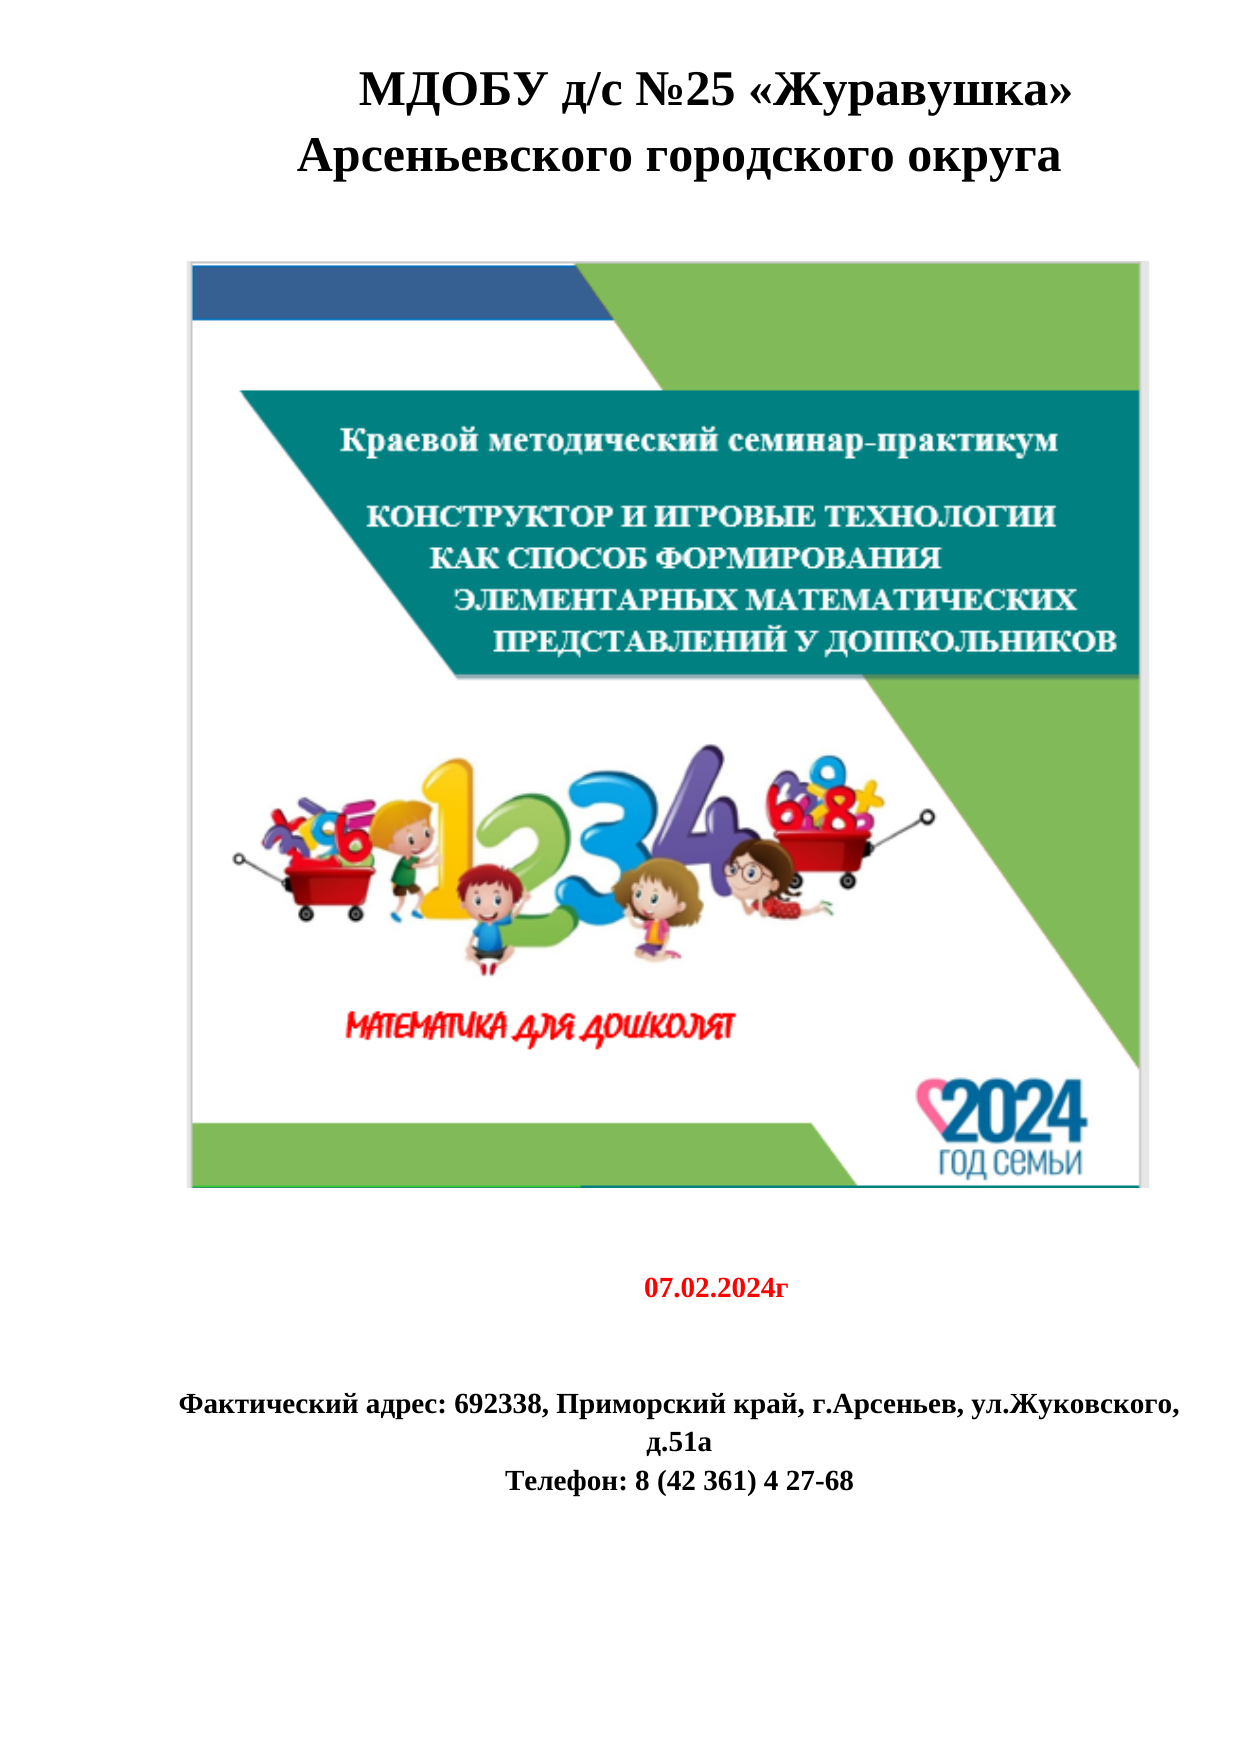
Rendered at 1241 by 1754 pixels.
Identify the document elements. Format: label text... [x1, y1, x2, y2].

text Телефон: 8 (42 361) 4 27-68 [177, 1463, 1181, 1497]
picture [186, 261, 1150, 1188]
text Фактический адрес: 692338, Приморский край, г.Арсеньев, ул.Жуковского, д.51а [177, 1386, 1181, 1458]
text 07.02.2024г [177, 1270, 1181, 1304]
text МДОБУ д/с №25 «Журавушка» Арсеньевского городского округа [177, 59, 1181, 183]
